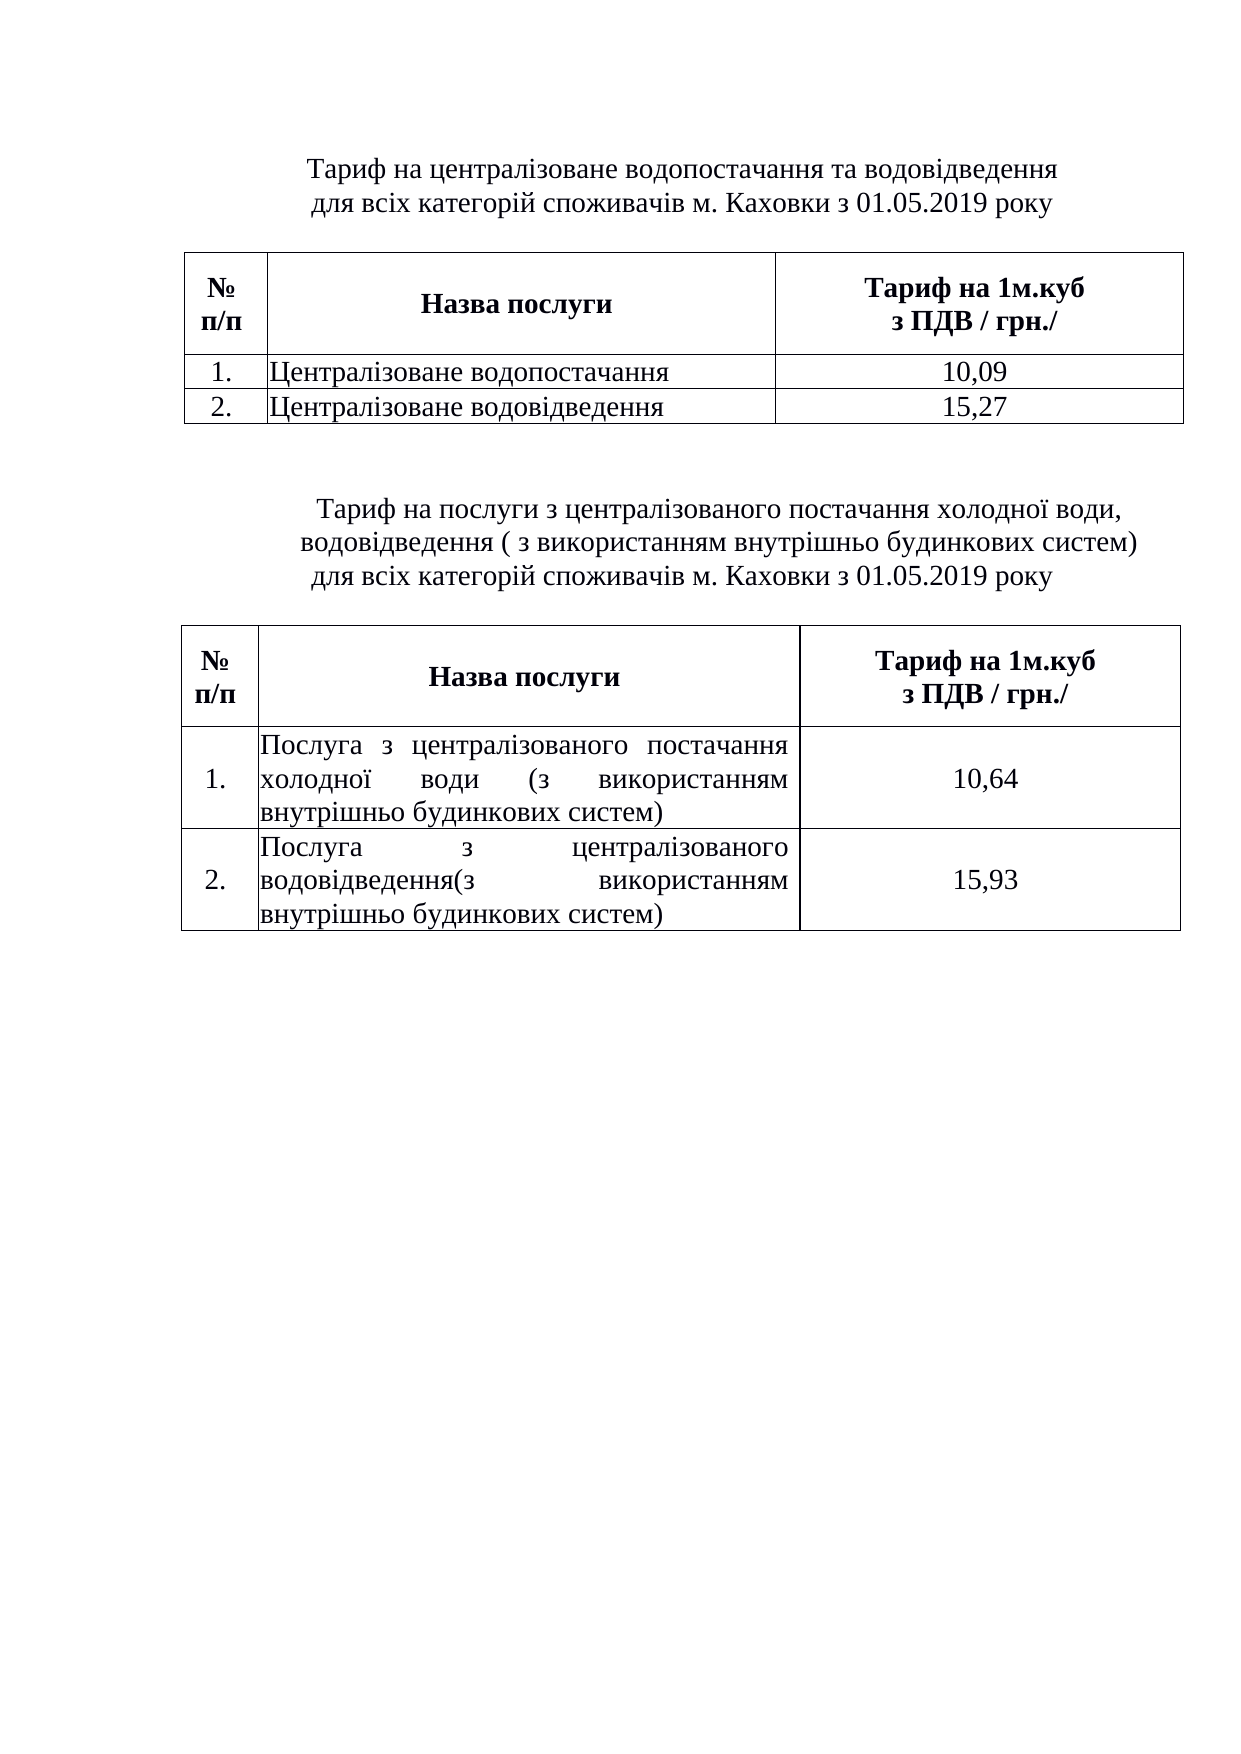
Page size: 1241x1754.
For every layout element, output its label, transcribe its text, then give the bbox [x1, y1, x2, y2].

table_cell 2. [185, 389, 267, 423]
table_cell 2. [182, 829, 258, 929]
table_cell Централізоване водопостачання [268, 355, 775, 388]
text для всіх категорій споживачів м. Каховки з 01.05.2019 року [183, 185, 1181, 219]
table_header № п/п [182, 626, 258, 726]
text Тариф на централізоване водопостачання та водовідведення [183, 152, 1181, 185]
table_header Назва послуги [268, 253, 775, 353]
table_cell Централізоване водовідведення [268, 389, 775, 423]
text Тариф на послуги з централізованого постачання холодної води, водовідведення ( з використанням внутрішньо будинкових систем) [257, 491, 1181, 558]
table_cell 15,93 [801, 829, 1180, 929]
table_cell 1. [185, 355, 267, 388]
text для всіх категорій споживачів м. Каховки з 01.05.2019 року [183, 558, 1181, 592]
table_cell 10,09 [776, 355, 1183, 388]
table_header Тариф на 1м.куб з ПДВ / грн./ [801, 626, 1180, 726]
table_cell 1. [182, 727, 258, 828]
table_header Назва послуги [259, 626, 799, 726]
table_cell Послуга з централізованого водовідведення(з використанням внутрішньо будинкових систем) [259, 829, 799, 929]
table_header № п/п [185, 253, 267, 353]
table_cell 15,27 [776, 389, 1183, 423]
table_header Тариф на 1м.куб з ПДВ / грн./ [776, 253, 1183, 353]
table_cell Послуга з централізованого постачання холодної води (з використанням внутрішньо будинкових систем) [259, 727, 799, 828]
table_cell 10,64 [801, 727, 1180, 828]
